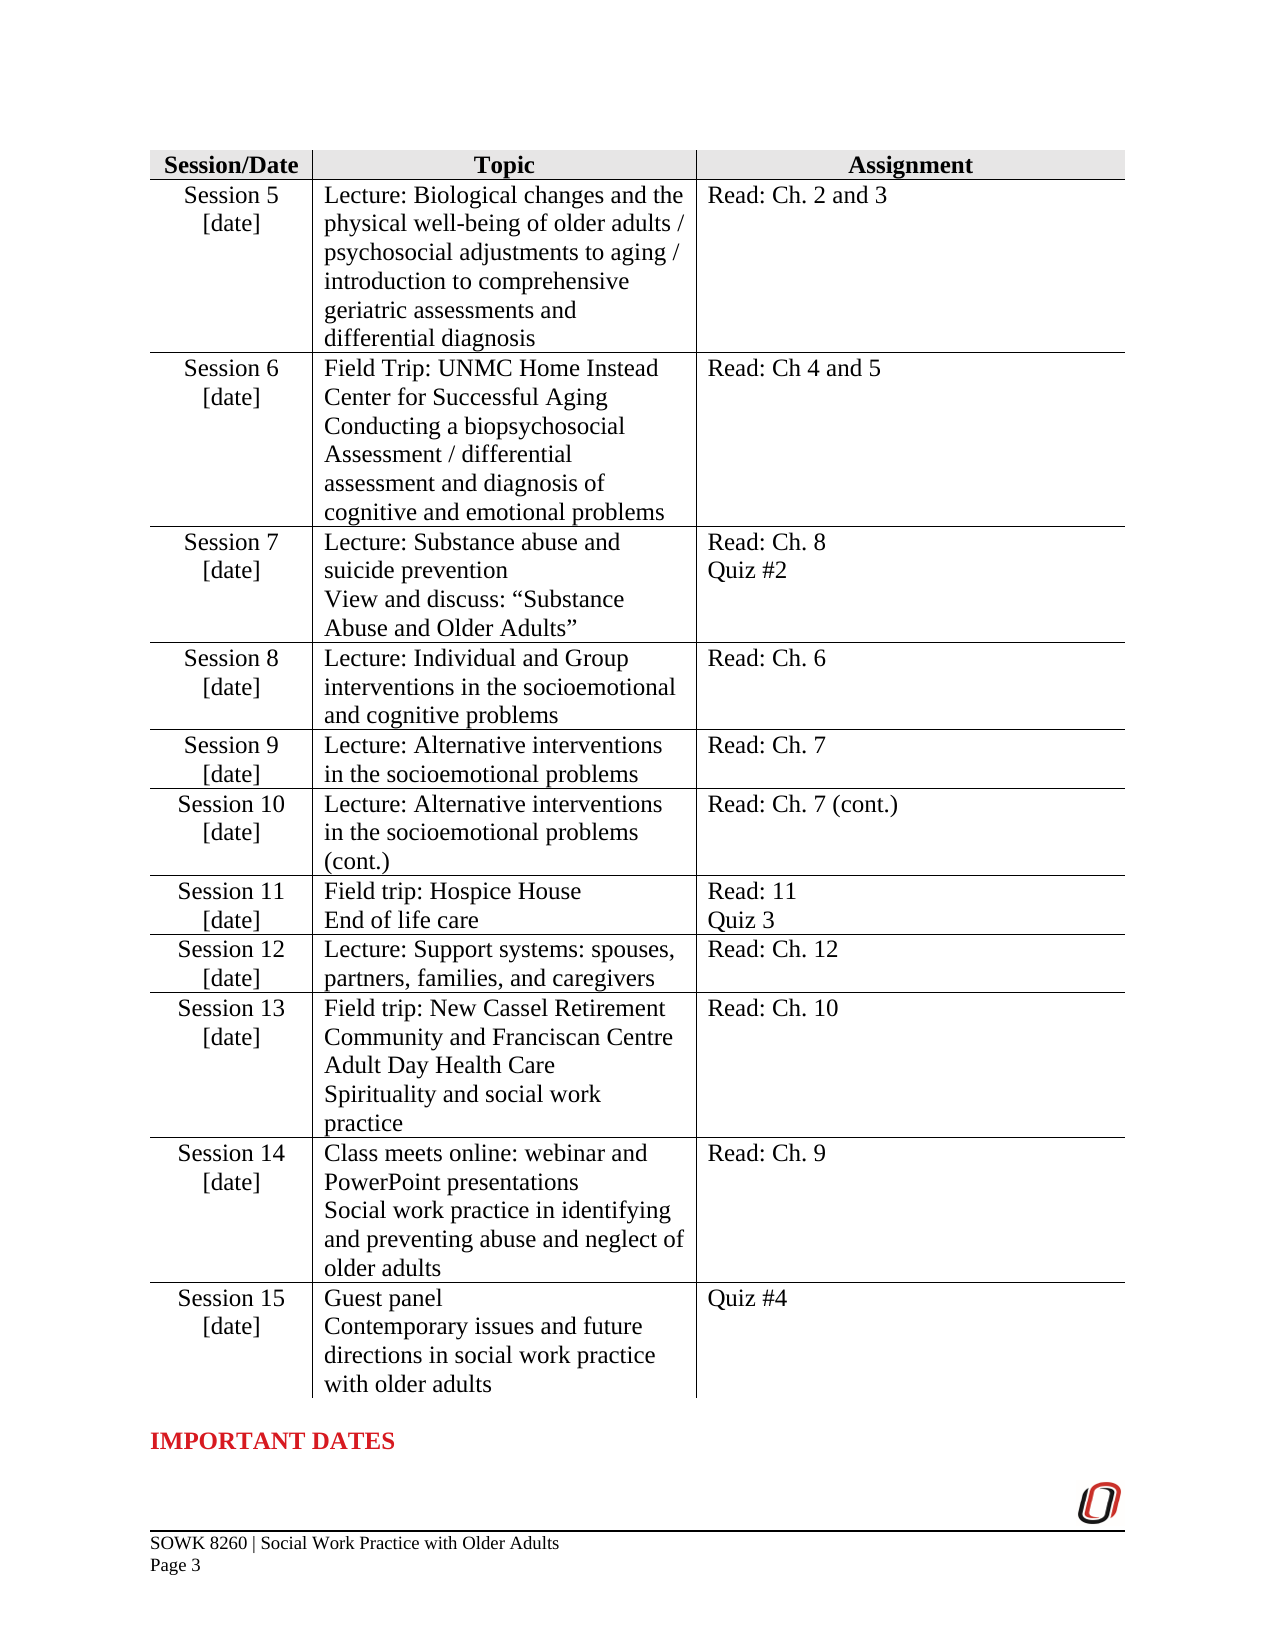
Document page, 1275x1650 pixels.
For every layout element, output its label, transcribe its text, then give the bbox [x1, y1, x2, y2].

table_cell Field trip: New Cassel Retirement Community and Franciscan Centre Adult Day Health Care Spirituality and social work practice [313, 993, 696, 1137]
table_cell Field Trip: UNMC Home Instead Center for Successful Aging Conducting a biopsychosocial Assessment / differential assessment and diagnosis of cognitive and emotional problems [313, 353, 696, 526]
table_cell Session 14 [date] [150, 1138, 312, 1282]
table_cell Session 9 [date] [150, 730, 312, 788]
table_cell Read: Ch. 9 [697, 1138, 1125, 1282]
table_cell Lecture: Support systems: spouses, partners, families, and caregivers [313, 935, 696, 992]
table_cell Quiz #4 [697, 1283, 1125, 1398]
table_cell Session 8 [date] [150, 643, 312, 729]
table_cell Read: Ch. 7 (cont.) [697, 789, 1125, 875]
table_cell Session 15 [date] [150, 1283, 312, 1398]
table_header Topic [313, 150, 696, 179]
table_header Assignment [697, 150, 1125, 179]
picture [1073, 1475, 1125, 1529]
table_cell Read: Ch. 2 and 3 [697, 180, 1125, 352]
table_cell Read: Ch. 7 [697, 730, 1125, 788]
table_cell Lecture: Individual and Group interventions in the socioemotional and cognitive problems [313, 643, 696, 729]
table_cell Class meets online: webinar and PowerPoint presentations Social work practice in identifying and preventing abuse and neglect of older adults [313, 1138, 696, 1282]
table_cell Guest panel Contemporary issues and future directions in social work practice with older adults [313, 1283, 696, 1398]
table_cell Read: Ch. 10 [697, 993, 1125, 1137]
table_cell Session 10 [date] [150, 789, 312, 875]
table_cell Read: Ch 4 and 5 [697, 353, 1125, 526]
text Important Dates [150, 1426, 1125, 1455]
table_cell Session 6 [date] [150, 353, 312, 526]
table_cell Lecture: Alternative interventions in the socioemotional problems [313, 730, 696, 788]
table_cell Session 13 [date] [150, 993, 312, 1137]
table_cell Session 5 [date] [150, 180, 312, 352]
table_cell Read: Ch. 6 [697, 643, 1125, 729]
table_header Session/Date [150, 150, 312, 179]
table_cell Field trip: Hospice House End of life care [313, 876, 696, 933]
table_cell Read: Ch. 12 [697, 935, 1125, 992]
table_cell Session 7 [date] [150, 527, 312, 642]
table_cell Lecture: Substance abuse and suicide prevention View and discuss: “Substance Abuse and Older Adults” [313, 527, 696, 642]
table_cell Session 11 [date] [150, 876, 312, 933]
table_cell Lecture: Alternative interventions in the socioemotional problems (cont.) [313, 789, 696, 875]
table_cell Read: 11 Quiz 3 [697, 876, 1125, 933]
table_cell Lecture: Biological changes and the physical well-being of older adults / psychosocial adjustments to aging / introduction to comprehensive geriatric assessments and differential diagnosis [313, 180, 696, 352]
table_cell Read: Ch. 8 Quiz #2 [697, 527, 1125, 642]
table_cell Session 12 [date] [150, 935, 312, 992]
